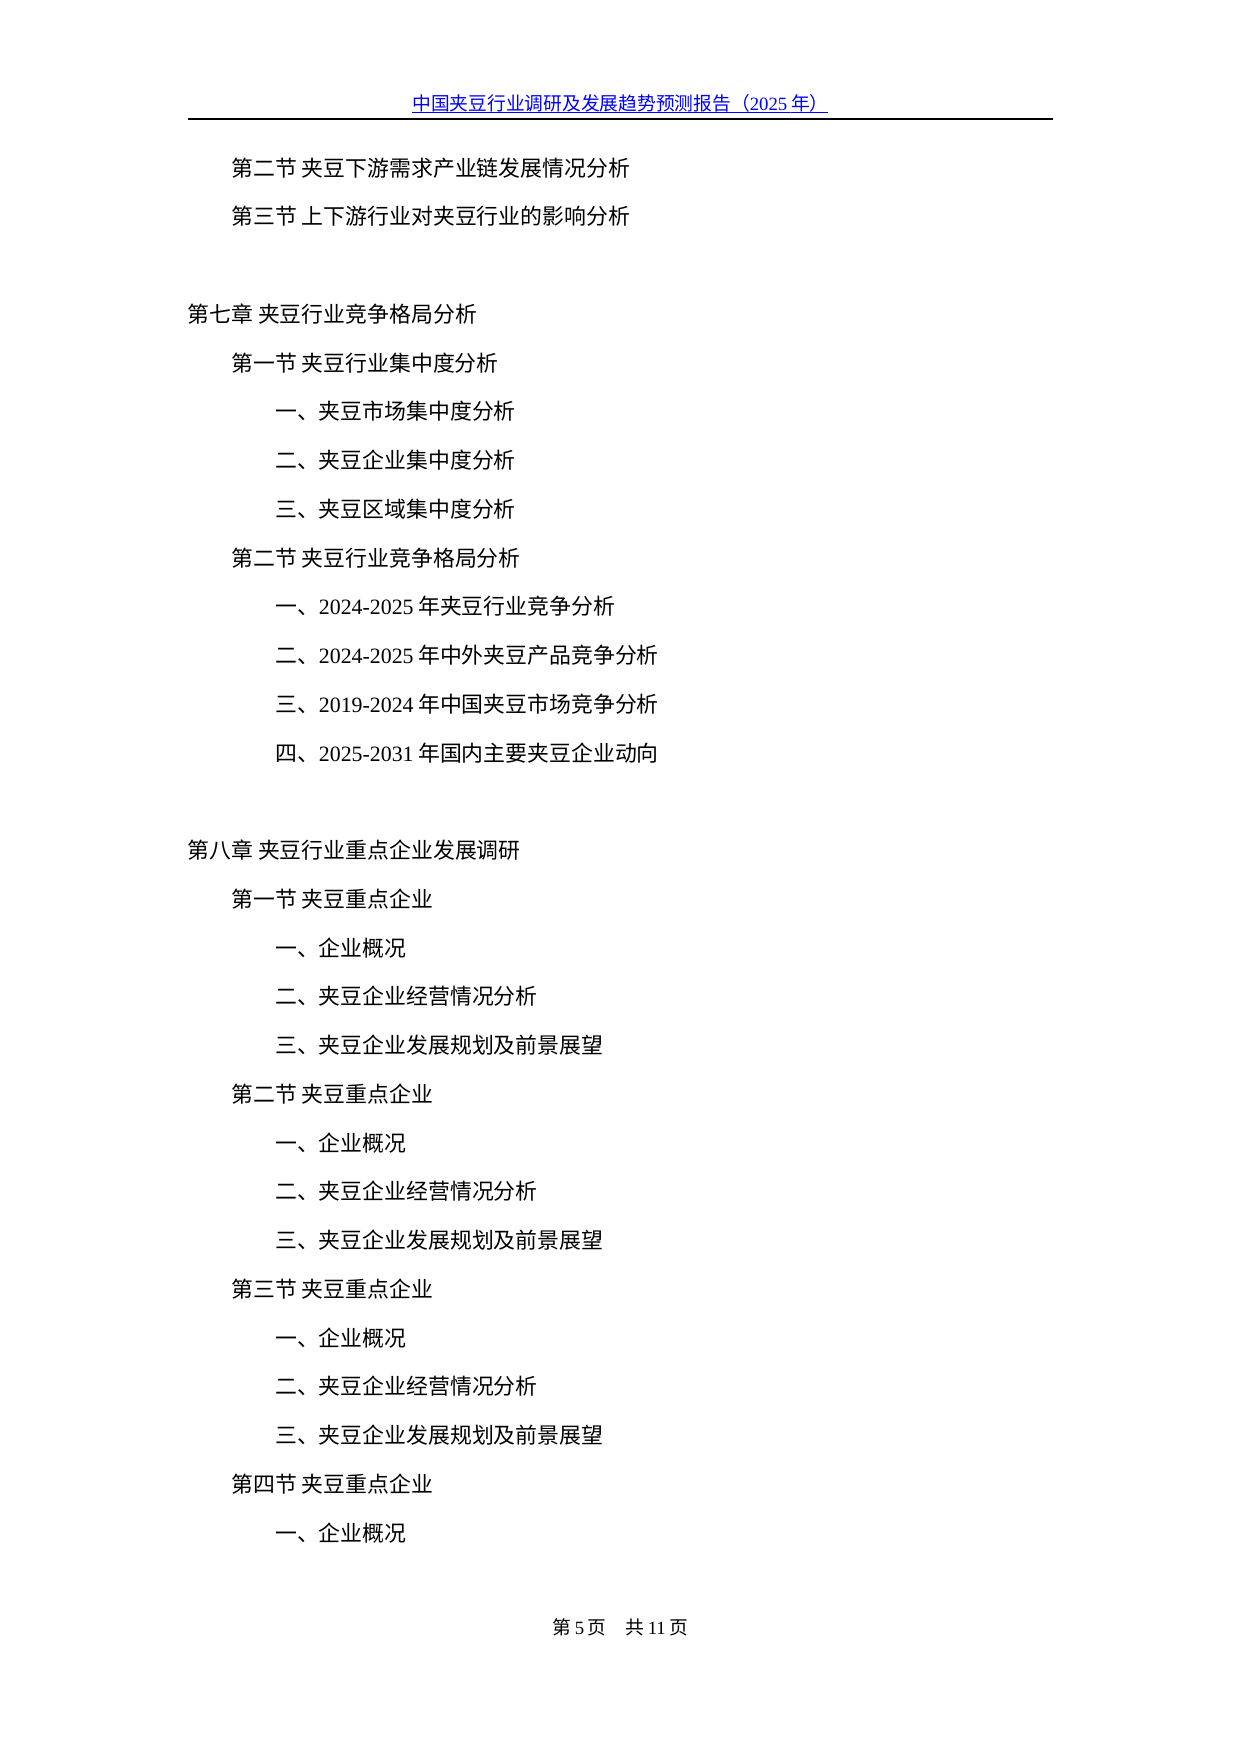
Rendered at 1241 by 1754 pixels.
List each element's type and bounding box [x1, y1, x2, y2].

text [187, 150, 1053, 1548]
